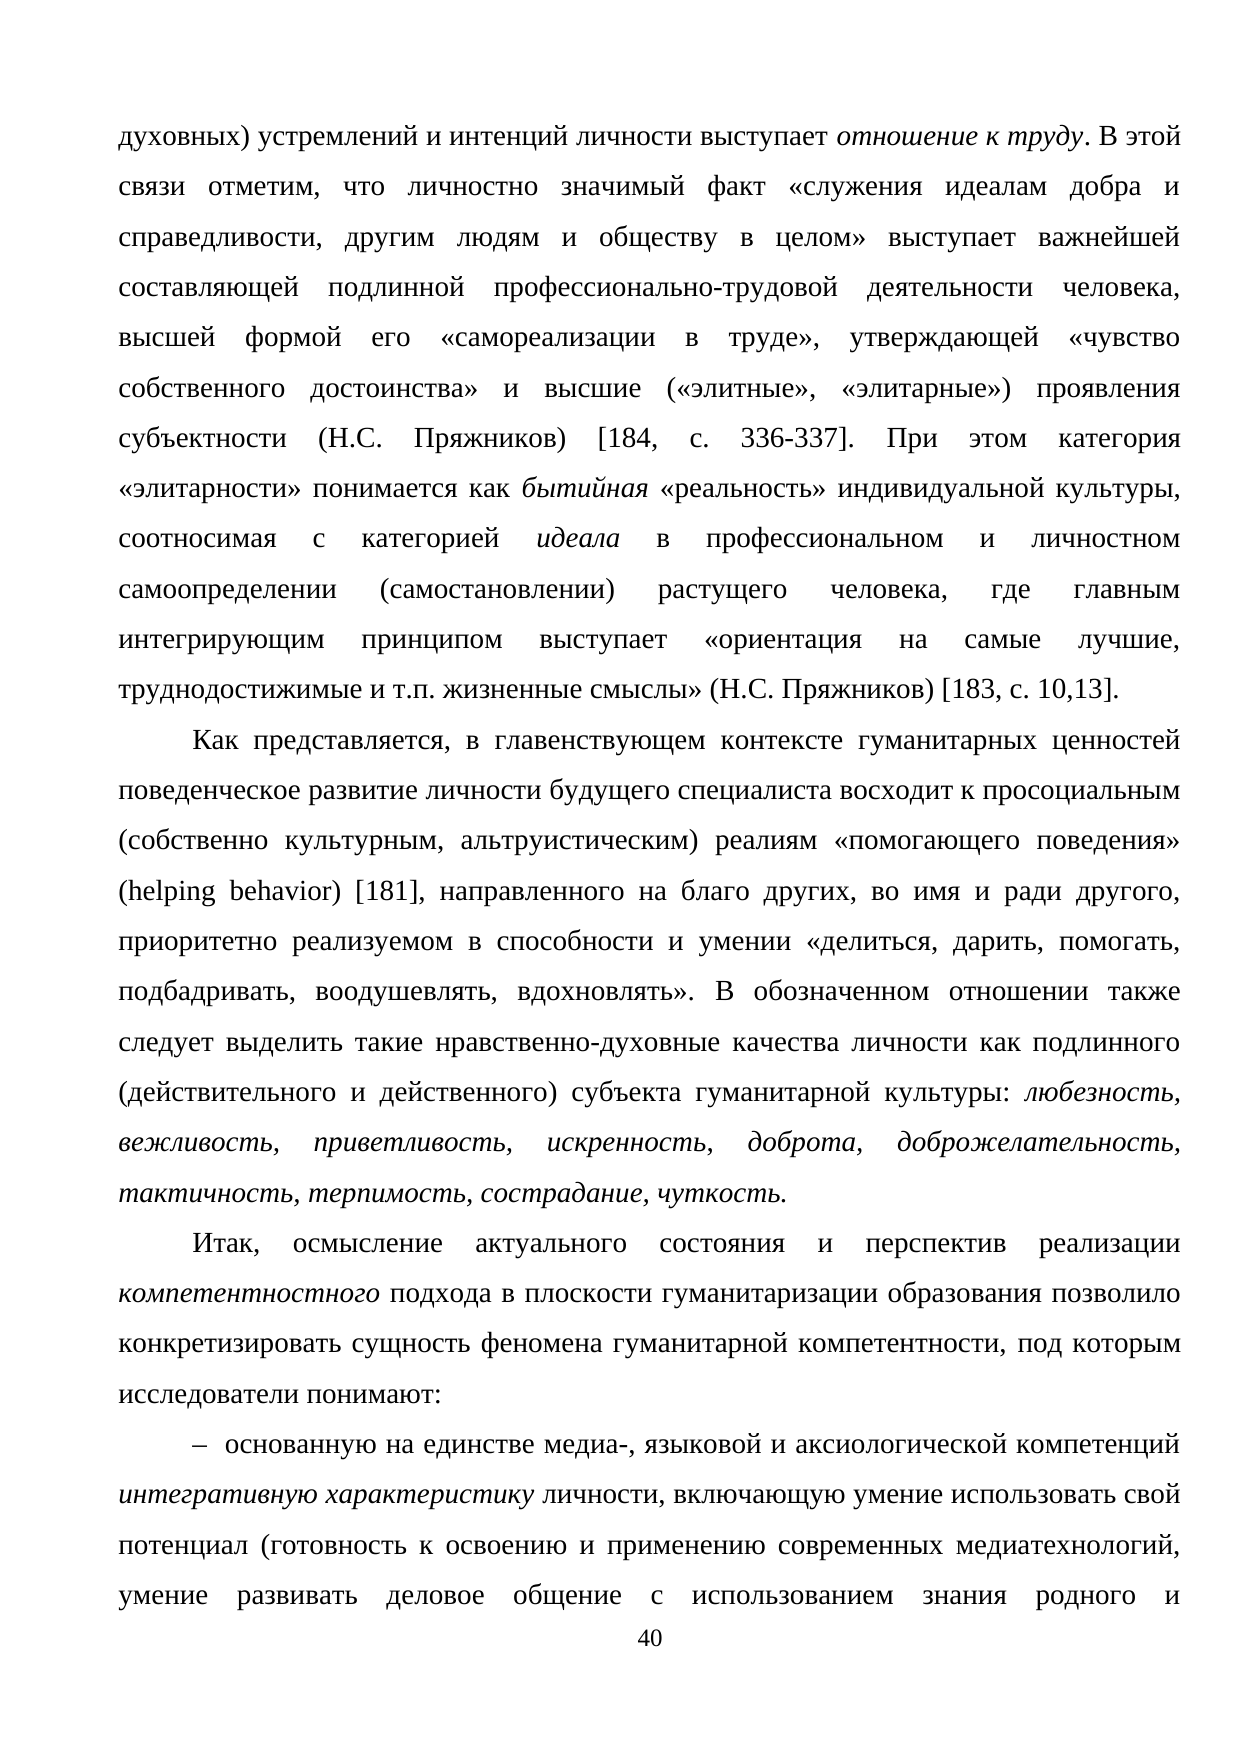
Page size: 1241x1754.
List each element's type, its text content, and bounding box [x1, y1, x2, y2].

text Как представляется, в главенствующем контексте гуманитарных ценностей поведенческое развитие личности будущего специалиста восходит к просоциальным (собственно культурным, альтруистическим) реалиям «помогающего поведения» (helping behavior) [181], направленного на благо других, во имя и ради другого, приоритетно реализуемом в способности и умении «делиться, дарить, помогать, подбадривать, воодушевлять, вдохновлять». В обозначенном отношении также следует выделить такие нравственно-духовные качества личности как подлинного (действительного и действенного) субъекта гуманитарной культуры: любезность, вежливость, приветливость, искренность, доброта, доброжелательность, тактичность, терпимость, сострадание, чуткость. [118, 722, 1181, 1208]
text Итак, осмысление актуального состояния и перспектив реализации компетентностного подхода в плоскости гуманитаризации образования позволило конкретизировать сущность феномена гуманитарной компетентности, под которым исследователи понимают: [118, 1225, 1181, 1409]
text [118, 1426, 1181, 1611]
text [118, 118, 1181, 705]
